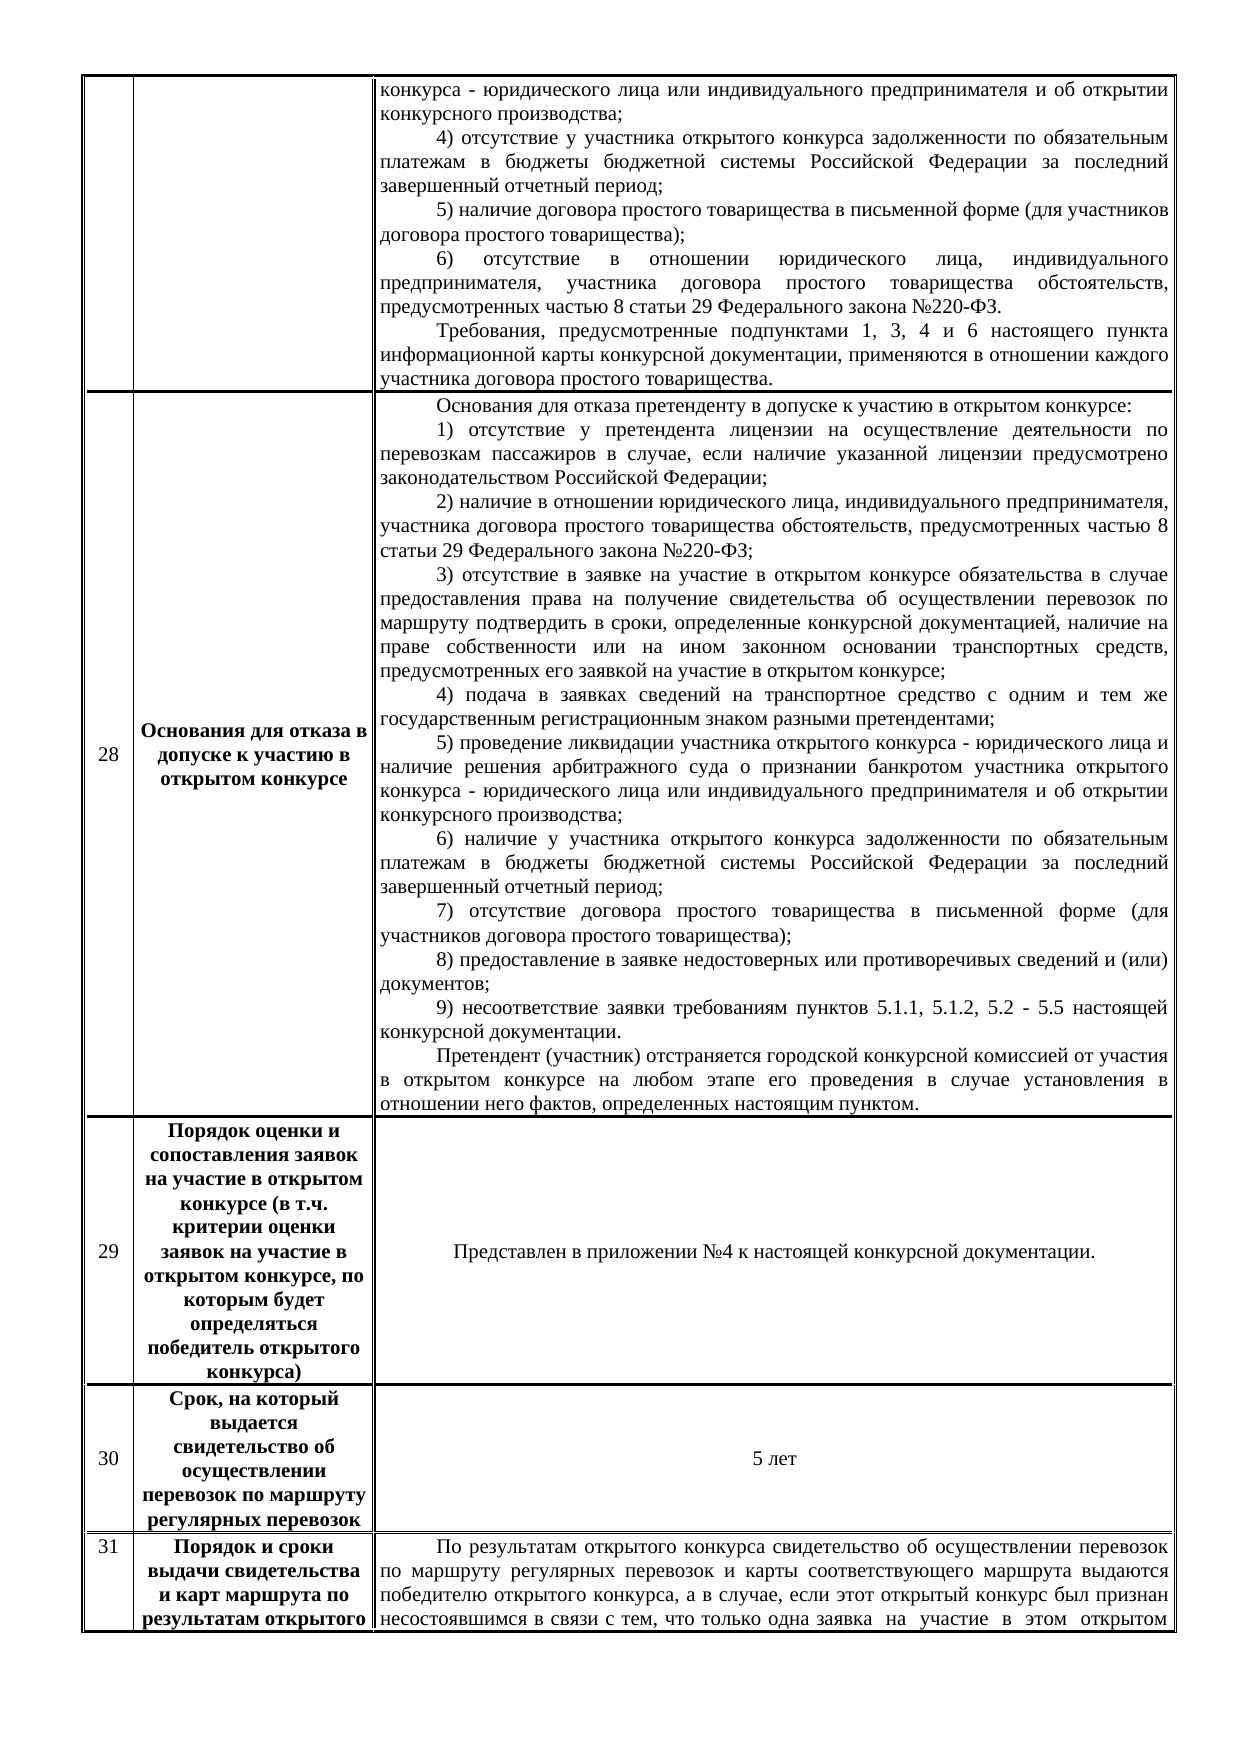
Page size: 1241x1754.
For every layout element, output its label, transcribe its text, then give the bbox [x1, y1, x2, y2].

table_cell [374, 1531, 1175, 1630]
table_cell Порядок оценки и сопоставления заявок на участие в открытом конкурсе (в т.ч. критерии оценки заявок на участие в открытом конкурсе, по которым будет определяться победитель открытого конкурса) [134, 1118, 372, 1383]
table_cell 5 лет [376, 1383, 1175, 1531]
table_cell 31 [83, 1531, 133, 1630]
table_cell Срок, на который выдается свидетельство об осуществлении перевозок по маршруту регулярных перевозок [134, 1386, 372, 1531]
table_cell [134, 76, 374, 390]
table_cell 29 [85, 1115, 133, 1383]
table_cell Основания для отказа претенденту в допуске к участию в открытом конкурсе: 1) отсутствие у претендента лицензии на осуществление деятельности по перевозкам пассажиров в случае, если наличие указанной лицензии предусмотрено законодательством Российской Федерации; 2) наличие в отношении юридического лица, индивидуального предпринимателя, участника договора простого товарищества обстоятельств, предусмотренных частью 8 статьи 29 Федерального закона №220-ФЗ; 3) отсутствие в заявке на участие в открытом конкурсе обязательства в случае предоставления права на получение свидетельства об осуществлении перевозок по маршруту подтвердить в сроки, определенные конкурсной документацией, наличие на праве собственности или на ином законном основании транспортных средств, предусмотренных его заявкой на участие в открытом конкурсе; 4) подача в заявках сведений на транспортное средство с одним и тем же государственным регистрационным знаком разными претендентами; 5) проведение ликвидации участника открытого конкурса - юридического лица и наличие решения арбитражного суда о признании банкротом участника открытого конкурса - юридического лица или индивидуального предпринимателя и об открытии конкурсного производства; 6) наличие у участника открытого конкурса задолженности по обязательным платежам в бюджеты бюджетной системы Российской Федерации за последний завершенный отчетный период; 7) отсутствие договора простого товарищества в письменной форме (для участников договора простого товарищества); 8) предоставление в заявке недостоверных или противоречивых сведений и (или) документов; 9) несоответствие заявки требованиям пунктов 5.1.1, 5.1.2, 5.2 - 5.5 настоящей конкурсной документации. Претендент (участник) отстраняется городской конкурсной комиссией от участия в открытом конкурсе на любом этапе его проведения в случае установления в отношении него фактов, определенных настоящим пунктом. [376, 390, 1174, 1115]
table_cell 27 [85, 77, 133, 390]
table_cell 30 [83, 1383, 133, 1531]
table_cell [374, 77, 1174, 390]
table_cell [134, 1531, 374, 1630]
table_cell Основания для отказа в допуске к участию в открытом конкурсе [134, 393, 372, 1115]
table_cell Представлен в приложении №4 к настоящей конкурсной документации. [376, 1115, 1174, 1383]
table_cell 28 [85, 390, 133, 1115]
